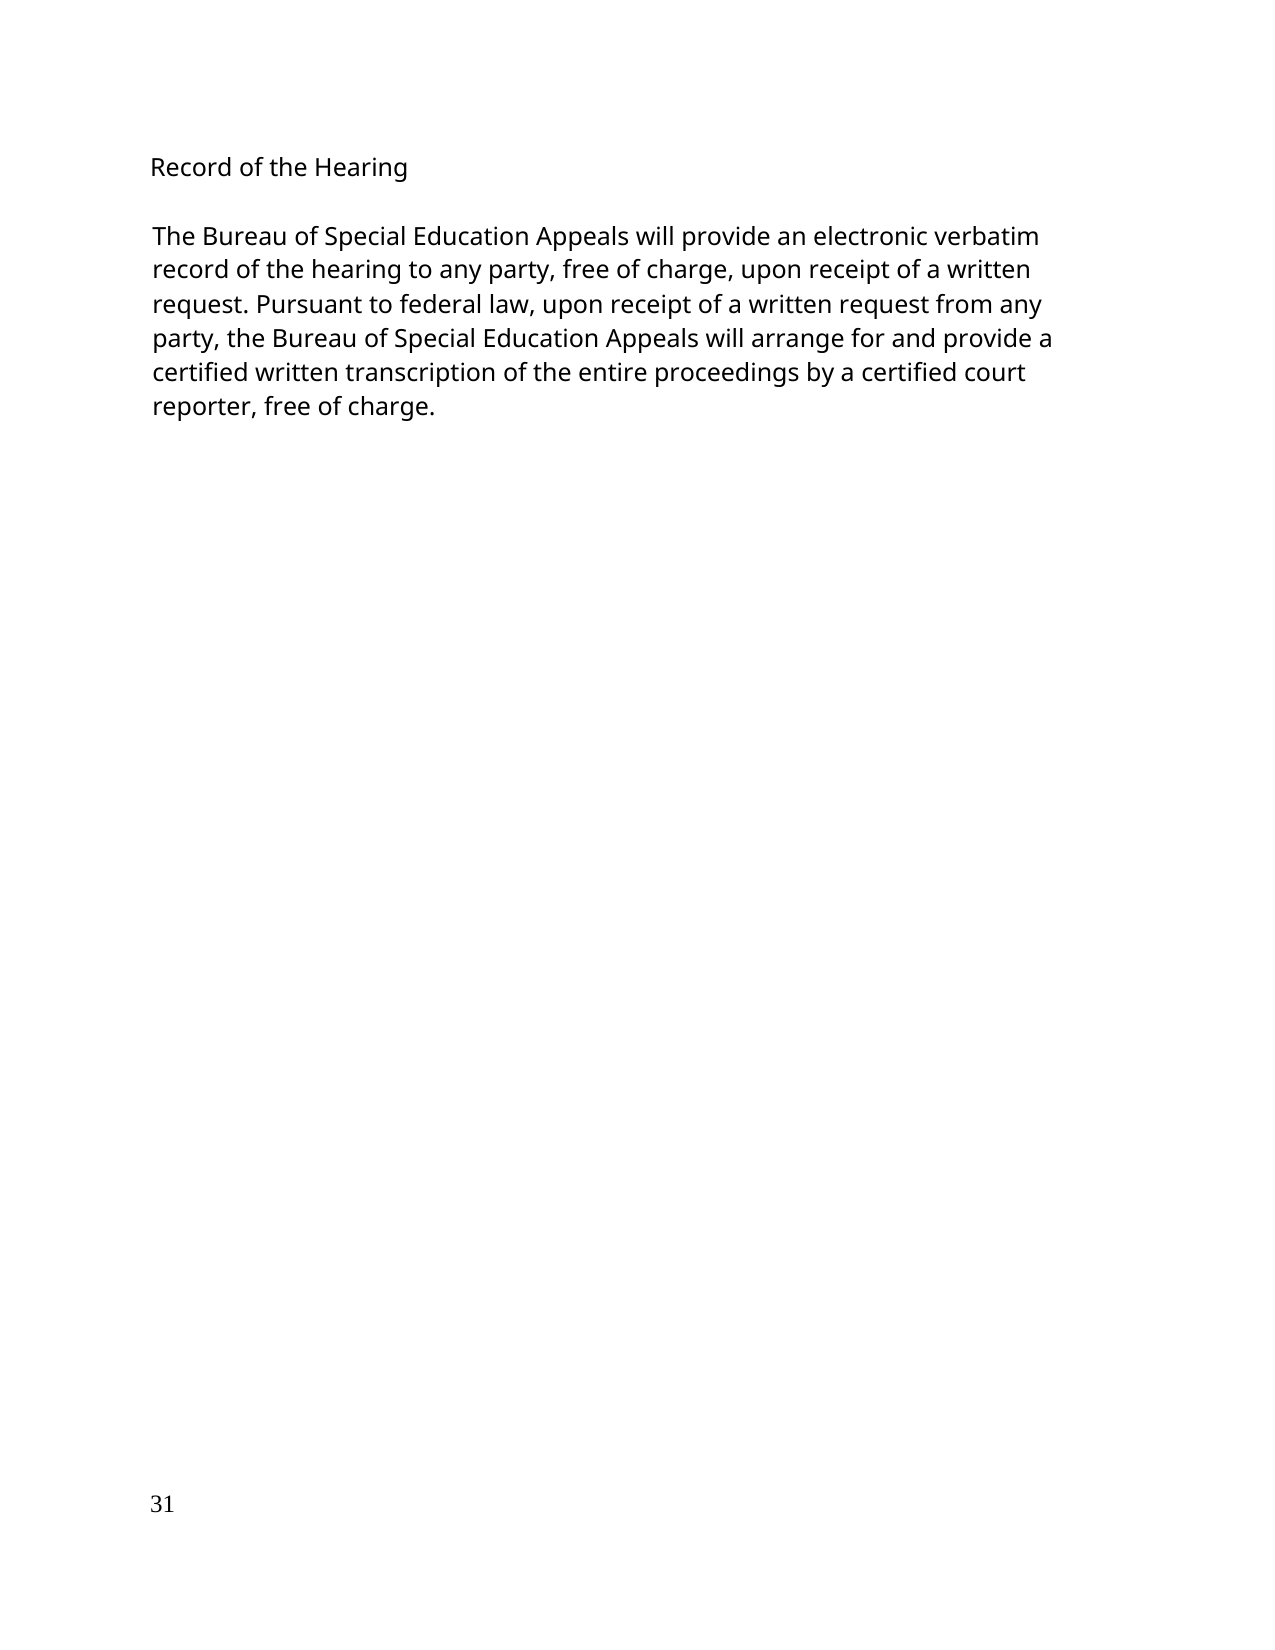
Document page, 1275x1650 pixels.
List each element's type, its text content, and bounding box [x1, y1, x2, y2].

text Record of the Hearing [150, 150, 1125, 184]
text The Bureau of Special Education Appeals will provide an electronic verbatim record of the hearing to any party, free of charge, upon receipt of a written request. Pursuant to federal law, upon receipt of a written request from any party, the Bureau of Special Education Appeals will arrange for and provide a certified written transcription of the entire proceedings by a certified court reporter, free of charge. [152, 218, 1107, 422]
